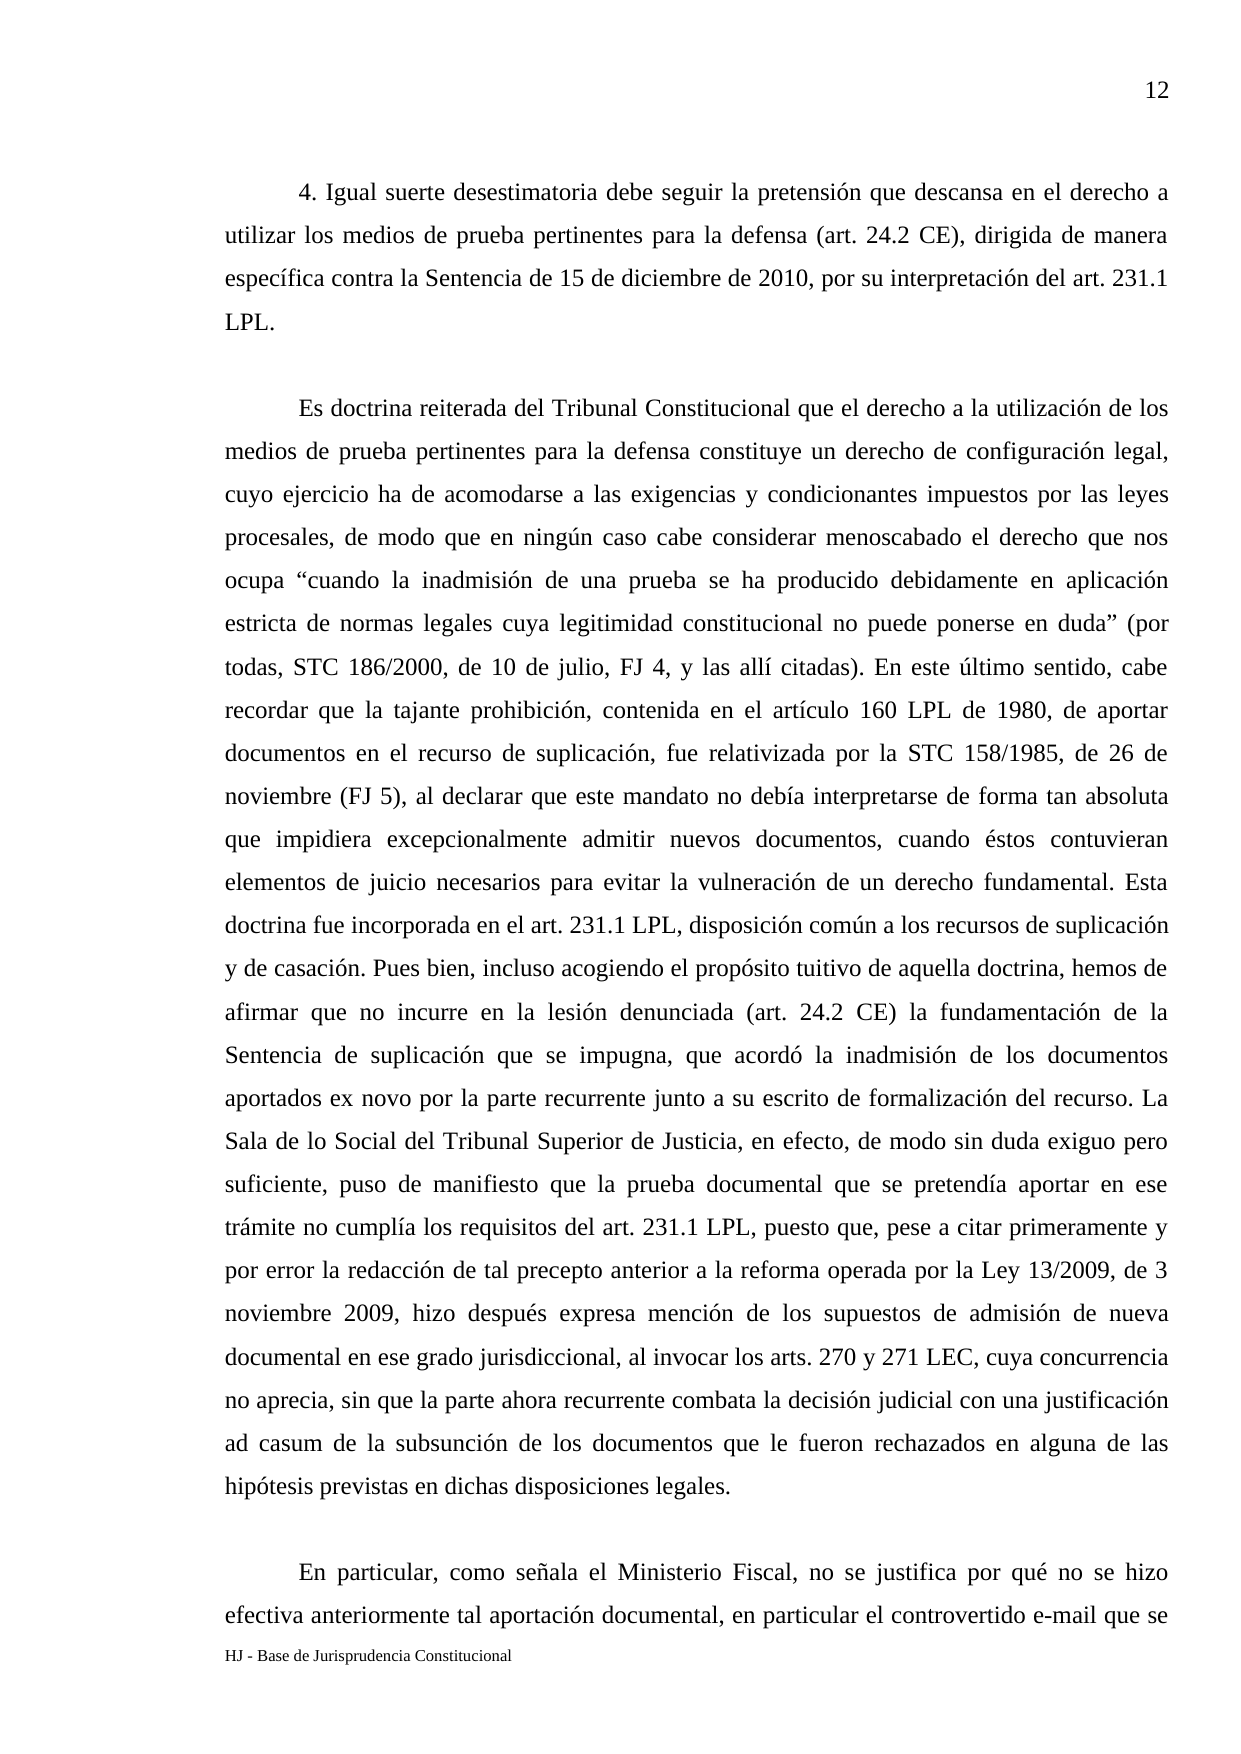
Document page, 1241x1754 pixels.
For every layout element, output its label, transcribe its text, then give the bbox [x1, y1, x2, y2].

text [224, 1557, 1169, 1629]
text 4. Igual suerte desestimatoria debe seguir la pretensión que descansa en el derecho a utilizar los medios de prueba pertinentes para la defensa (art. 24.2 CE), dirigida de manera específica contra la Sentencia de 15 de diciembre de 2010, por su interpretación del art. 231.1 LPL. [224, 177, 1169, 335]
text Es doctrina reiterada del Tribunal Constitucional que el derecho a la utilización de los medios de prueba pertinentes para la defensa constituye un derecho de configuración legal, cuyo ejercicio ha de acomodarse a las exigencias y condicionantes impuestos por las leyes procesales, de modo que en ningún caso cabe considerar menoscabado el derecho que nos ocupa “cuando la inadmisión de una prueba se ha producido debidamente en aplicación estricta de normas legales cuya legitimidad constitucional no puede ponerse en duda” (por todas, STC 186/2000, de 10 de julio, FJ 4, y las allí citadas). En este último sentido, cabe recordar que la tajante prohibición, contenida en el artículo 160 LPL de 1980, de aportar documentos en el recurso de suplicación, fue relativizada por la STC 158/1985, de 26 de noviembre (FJ 5), al declarar que este mandato no debía interpretarse de forma tan absoluta que impidiera excepcionalmente admitir nuevos documentos, cuando éstos contuvieran elementos de juicio necesarios para evitar la vulneración de un derecho fundamental. Esta doctrina fue incorporada en el art. 231.1 LPL, disposición común a los recursos de suplicación y de casación. Pues bien, incluso acogiendo el propósito tuitivo de aquella doctrina, hemos de afirmar que no incurre en la lesión denunciada (art. 24.2 CE) la fundamentación de la Sentencia de suplicación que se impugna, que acordó la inadmisión de los documentos aportados ex novo por la parte recurrente junto a su escrito de formalización del recurso. La Sala de lo Social del Tribunal Superior de Justicia, en efecto, de modo sin duda exiguo pero suficiente, puso de manifiesto que la prueba documental que se pretendía aportar en ese trámite no cumplía los requisitos del art. 231.1 LPL, puesto que, pese a citar primeramente y por error la redacción de tal precepto anterior a la reforma operada por la Ley 13/2009, de 3 noviembre 2009, hizo después expresa mención de los supuestos de admisión de nueva documental en ese grado jurisdiccional, al invocar los arts. 270 y 271 LEC, cuya concurrencia no aprecia, sin que la parte ahora recurrente combata la decisión judicial con una justificación ad casum de la subsunción de los documentos que le fueron rechazados en alguna de las hipótesis previstas en dichas disposiciones legales. [224, 393, 1169, 1500]
